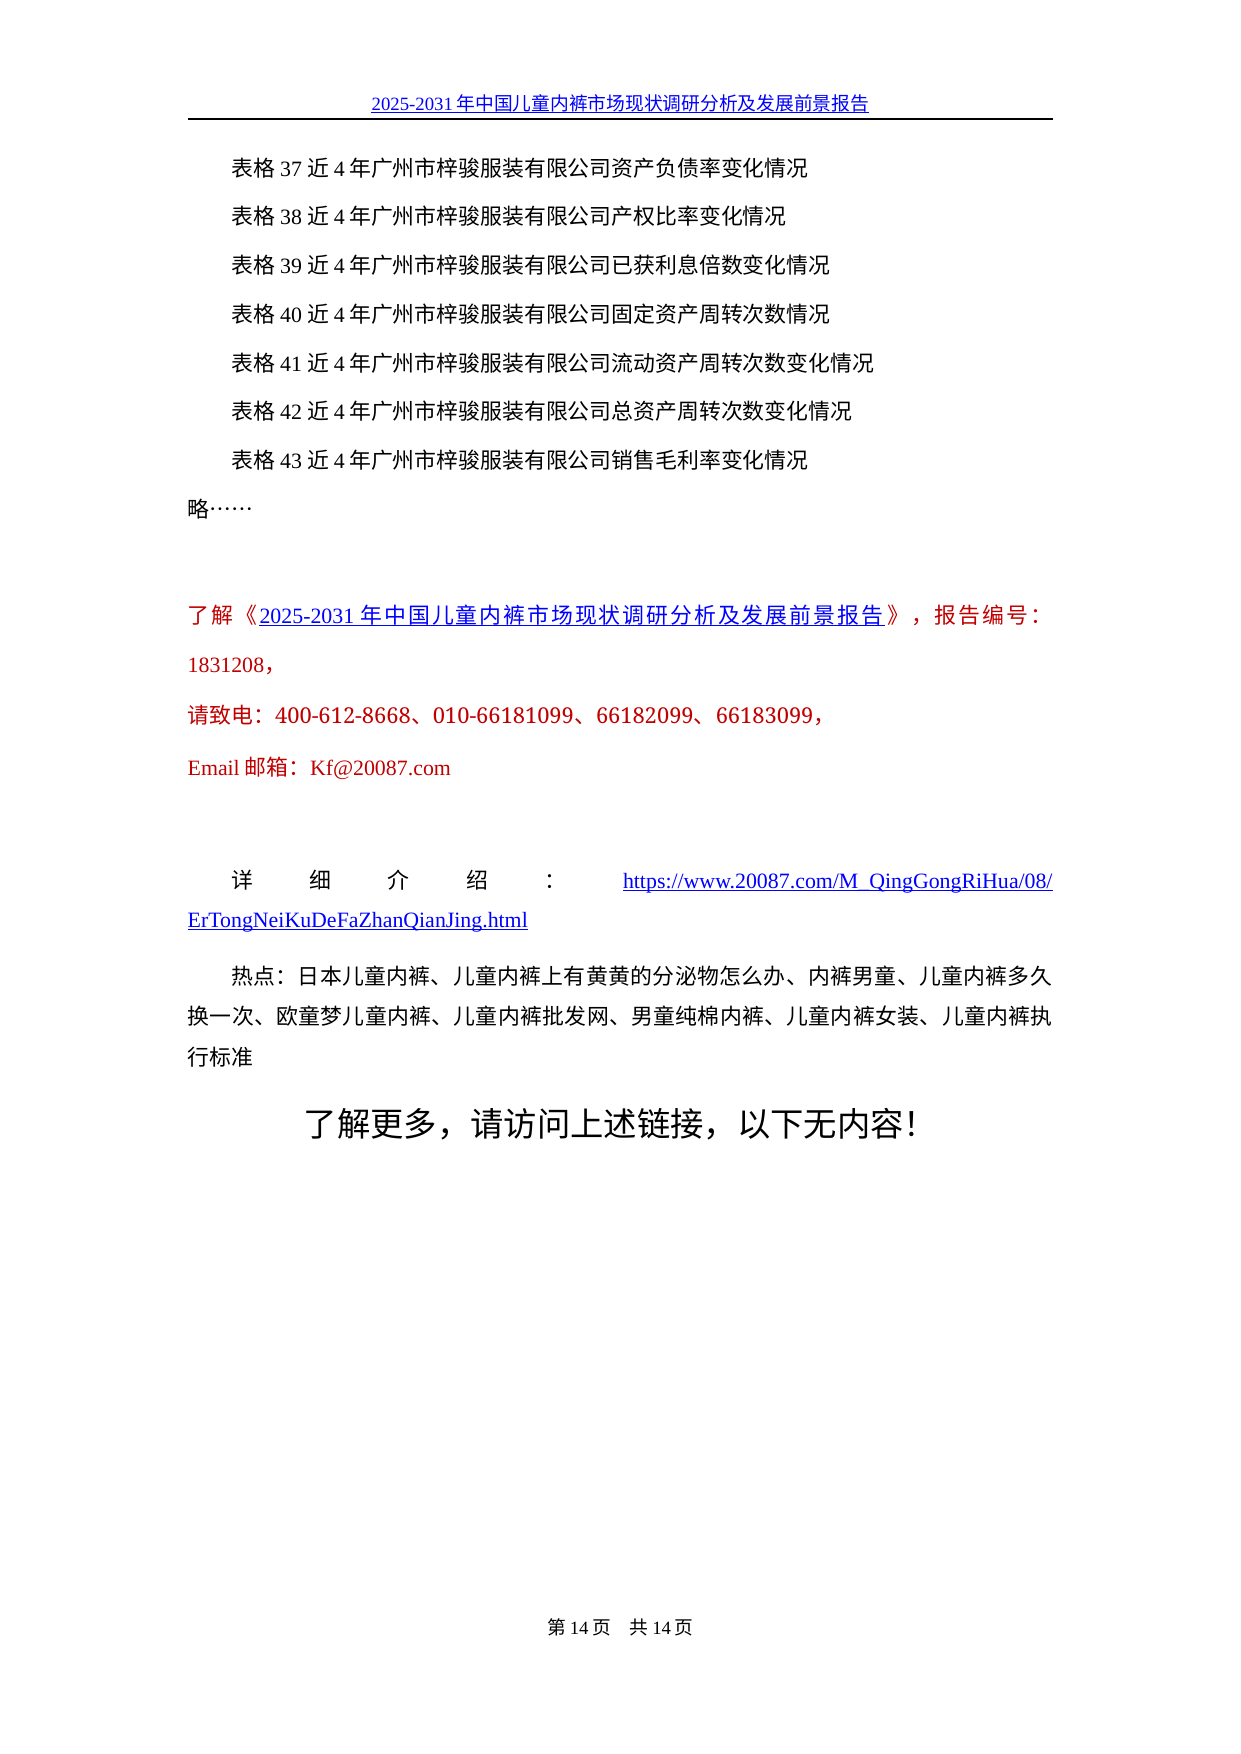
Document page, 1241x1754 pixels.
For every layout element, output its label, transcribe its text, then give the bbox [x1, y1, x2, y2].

text 了解《2025-2031年中国儿童内裤市场现状调研分析及发展前景报告》，报告编号：1831208， [187, 598, 1053, 679]
text 请致电：400-612-8668、010-66181099、66182099、66183099， [187, 698, 1053, 731]
text Email邮箱：Kf@20087.com [187, 750, 1053, 782]
title 了解更多，请访问上述链接，以下无内容！ [187, 1089, 1053, 1154]
text 详细介绍：https://www.20087.com/M_QingGongRiHua/08/ErTongNeiKuDeFaZhanQianJing.html [187, 863, 1053, 936]
text 热点：日本儿童内裤、儿童内裤上有黄黄的分泌物怎么办、内裤男童、儿童内裤多久换一次、欧童梦儿童内裤、儿童内裤批发网、男童纯棉内裤、儿童内裤女装、儿童内裤执行标准 [187, 958, 1053, 1072]
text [187, 150, 1053, 524]
